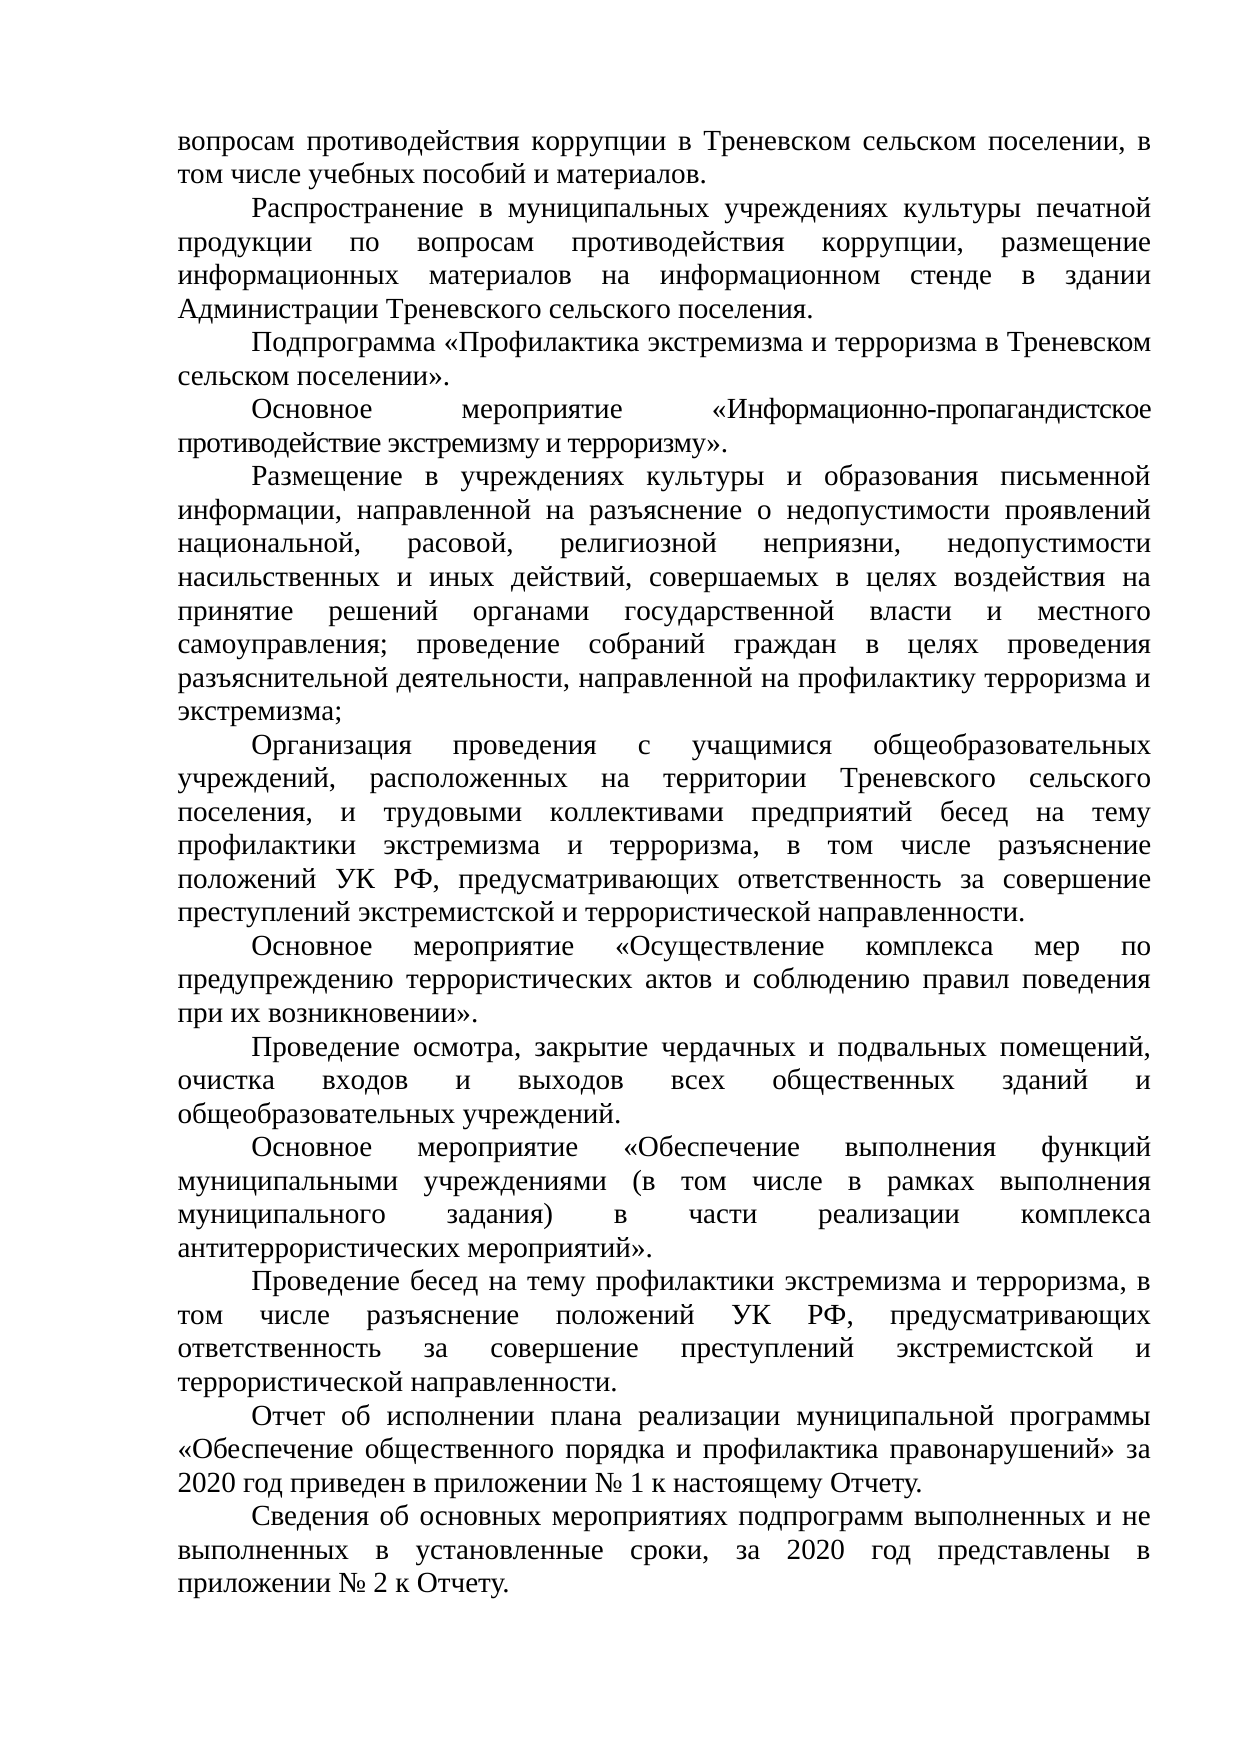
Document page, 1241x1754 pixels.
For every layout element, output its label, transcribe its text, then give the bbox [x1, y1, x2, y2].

text Сведения об основных мероприятиях подпрограмм выполненных и не выполненных в установленные сроки, за 2020 год представлены в приложении № 2 к Отчету. [177, 1498, 1152, 1599]
text Проведение бесед на тему профилактики экстремизма и терроризма, в том числе разъяснение положений УК РФ, предусматривающих ответственность за совершение преступлений экстремистской и террористической направленности. [177, 1263, 1152, 1398]
text Основное мероприятие «Осуществление комплекса мер по предупреждению террористических актов и соблюдению правил поведения при их возникновении». [177, 928, 1152, 1029]
text Размещение в учреждениях культуры и образования письменной информации, направленной на разъяснение о недопустимости проявлений национальной, расовой, религиозной неприязни, недопустимости насильственных и иных действий, совершаемых в целях воздействия на принятие решений органами государственной власти и местного самоуправления; проведение собраний граждан в целях проведения разъяснительной деятельности, направленной на профилактику терроризма и экстремизма; [177, 458, 1152, 727]
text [177, 123, 1152, 190]
text Основное мероприятие «Информационно-пропагандистское противодействие экстремизму и терроризму». [177, 391, 1152, 458]
text Основное мероприятие «Обеспечение выполнения функций муниципальными учреждениями (в том числе в рамках выполнения муниципального задания) в части реализации комплекса антитеррористических мероприятий». [177, 1129, 1152, 1263]
text Проведение осмотра, закрытие чердачных и подвальных помещений, очистка входов и выходов всех общественных зданий и общеобразовательных учреждений. [177, 1029, 1152, 1129]
text Подпрограмма «Профилактика экстремизма и терроризма в Треневском сельском поселении». [177, 324, 1152, 391]
text Организация проведения с учащимися общеобразовательных учреждений, расположенных на территории Треневского сельского поселения, и трудовыми коллективами предприятий бесед на тему профилактики экстремизма и терроризма, в том числе разъяснение положений УК РФ, предусматривающих ответственность за совершение преступлений экстремистской и террористической направленности. [177, 727, 1152, 928]
text Распространение в муниципальных учреждениях культуры печатной продукции по вопросам противодействия коррупции, размещение информационных материалов на информационном стенде в здании Администрации Треневского сельского поселения. [177, 190, 1152, 324]
text Отчет об исполнении плана реализации муниципальной программы «Обеспечение общественного порядка и профилактика правонарушений» за 2020 год приведен в приложении № 1 к настоящему Отчету. [177, 1398, 1152, 1498]
